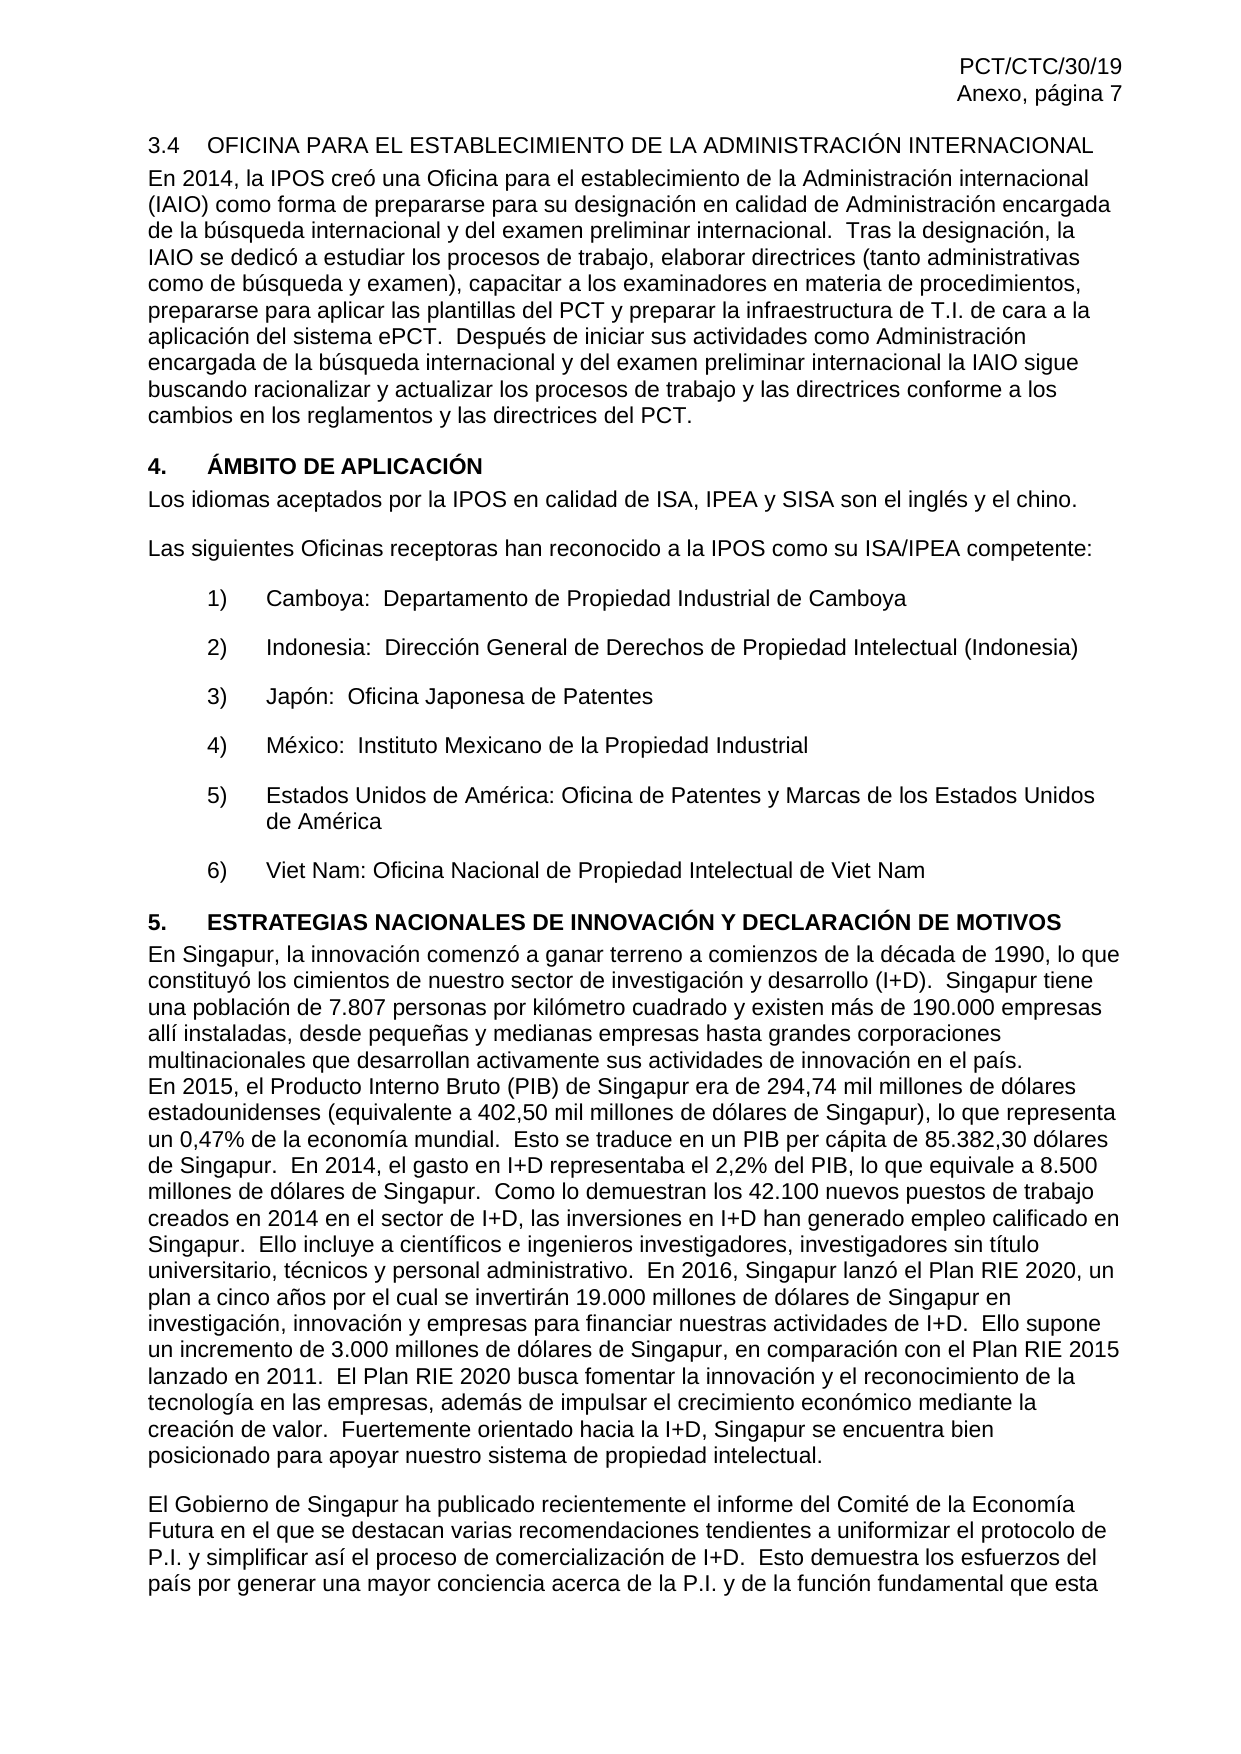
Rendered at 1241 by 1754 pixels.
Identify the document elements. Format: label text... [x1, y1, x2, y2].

list 5) Estados Unidos de América: Oficina de Patentes y Marcas de los Estados Unidos de América [207, 782, 1122, 834]
subtitle 3.4 OFICINA PARA EL ESTABLECIMIENTO DE LA ADMINISTRACIÓN INTERNACIONAL [148, 132, 1122, 158]
list 6) Viet Nam: Oficina Nacional de Propiedad Intelectual de Viet Nam [207, 857, 1122, 883]
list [148, 1491, 1122, 1597]
list En Singapur, la innovación comenzó a ganar terreno a comienzos de la década de 1990, lo que constituyó los cimientos de nuestro sector de investigación y desarrollo (I+D). Singapur tiene una población de 7.807 personas por kilómetro cuadrado y existen más de 190.000 empresas allí instaladas, desde pequeñas y medianas empresas hasta grandes corporaciones multinacionales que desarrollan activamente sus actividades de innovación en el país. En 2015, el Producto Interno Bruto (PIB) de Singapur era de 294,74 mil millones de dólares estadounidenses (equivalente a 402,50 mil millones de dólares de Singapur), lo que representa un 0,47% de la economía mundial. Esto se traduce en un PIB per cápita de 85.382,30 dólares de Singapur. En 2014, el gasto en I+D representaba el 2,2% del PIB, lo que equivale a 8.500 millones de dólares de Singapur. Como lo demuestran los 42.100 nuevos puestos de trabajo creados en 2014 en el sector de I+D, las inversiones en I+D han generado empleo calificado en Singapur. Ello incluye a científicos e ingenieros investigadores, investigadores sin título universitario, técnicos y personal administrativo. En 2016, Singapur lanzó el Plan RIE 2020, un plan a cinco años por el cual se invertirán 19.000 millones de dólares de Singapur en investigación, innovación y empresas para financiar nuestras actividades de I+D. Ello supone un incremento de 3.000 millones de dólares de Singapur, en comparación con el Plan RIE 2015 lanzado en 2011. El Plan RIE 2020 busca fomentar la innovación y el reconocimiento de la tecnología en las empresas, además de impulsar el crecimiento económico mediante la creación de valor. Fuertemente orientado hacia la I+D, Singapur se encuentra bien posicionado para apoyar nuestro sistema de propiedad intelectual. [148, 941, 1122, 1468]
list Los idiomas aceptados por la IPOS en calidad de ISA, IPEA y SISA son el inglés y el chino. [148, 486, 1122, 512]
subtitle 4. ÁMBITO DE APLICACIÓN [148, 453, 1122, 480]
list En 2014, la IPOS creó una Oficina para el establecimiento de la Administración internacional (IAIO) como forma de prepararse para su designación en calidad de Administración encargada de la búsqueda internacional y del examen preliminar internacional. Tras la designación, la IAIO se dedicó a estudiar los procesos de trabajo, elaborar directrices (tanto administrativas como de búsqueda y examen), capacitar a los examinadores en materia de procedimientos, prepararse para aplicar las plantillas del PCT y preparar la infraestructura de T.I. de cara a la aplicación del sistema ePCT. Después de iniciar sus actividades como Administración encargada de la búsqueda internacional y del examen preliminar internacional la IAIO sigue buscando racionalizar y actualizar los procesos de trabajo y las directrices conforme a los cambios en los reglamentos y las directrices del PCT. [148, 165, 1122, 428]
list 3) Japón: Oficina Japonesa de Patentes [207, 683, 1122, 709]
list 4) México: Instituto Mexicano de la Propiedad Industrial [207, 732, 1122, 759]
list 2) Indonesia: Dirección General de Derechos de Propiedad Intelectual (Indonesia) [207, 634, 1122, 660]
list 1) Camboya: Departamento de Propiedad Industrial de Camboya [207, 584, 1122, 611]
subtitle 5. ESTRATEGIAS NACIONALES DE INNOVACIÓN Y DECLARACIÓN DE MOTIVOS [148, 908, 1122, 935]
list Las siguientes Oficinas receptoras han reconocido a la IPOS como su ISA/IPEA competente: [148, 535, 1122, 562]
